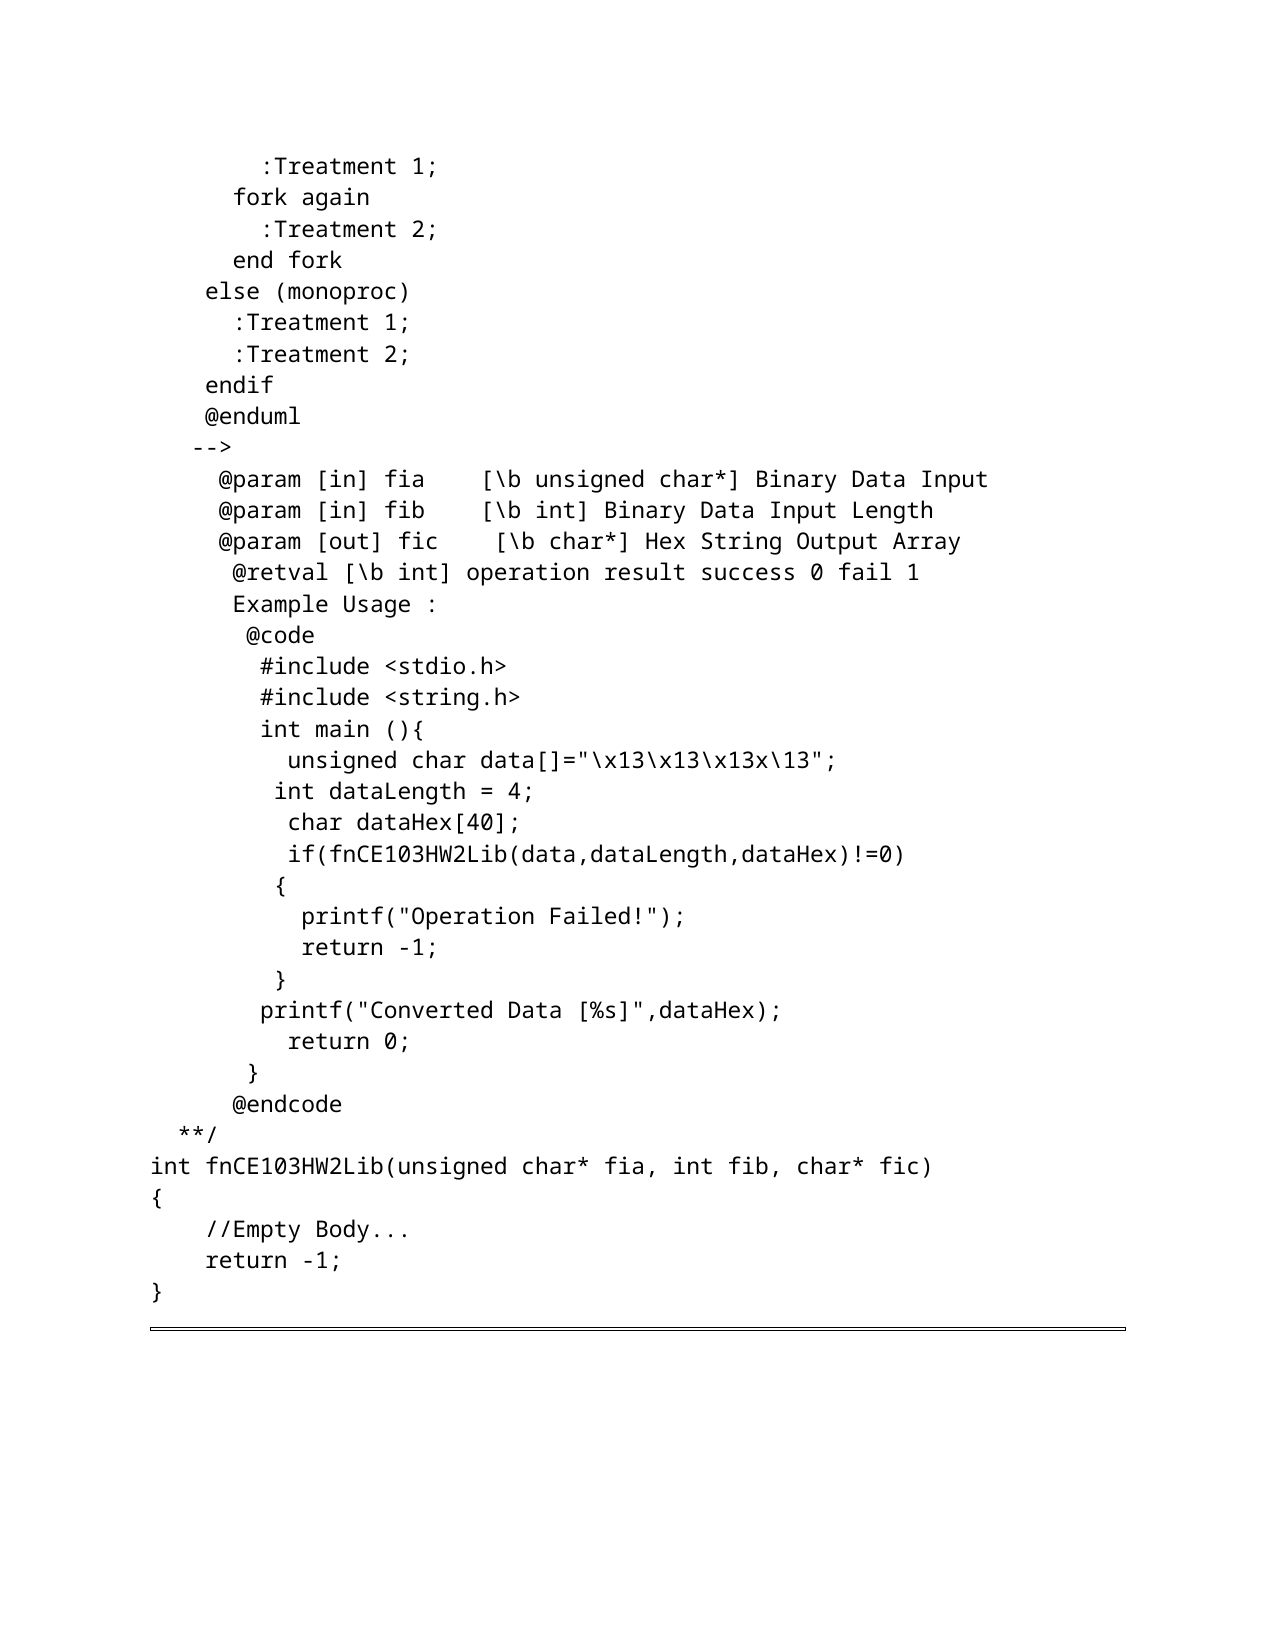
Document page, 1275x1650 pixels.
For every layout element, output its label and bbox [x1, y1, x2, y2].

text [150, 150, 1125, 1306]
